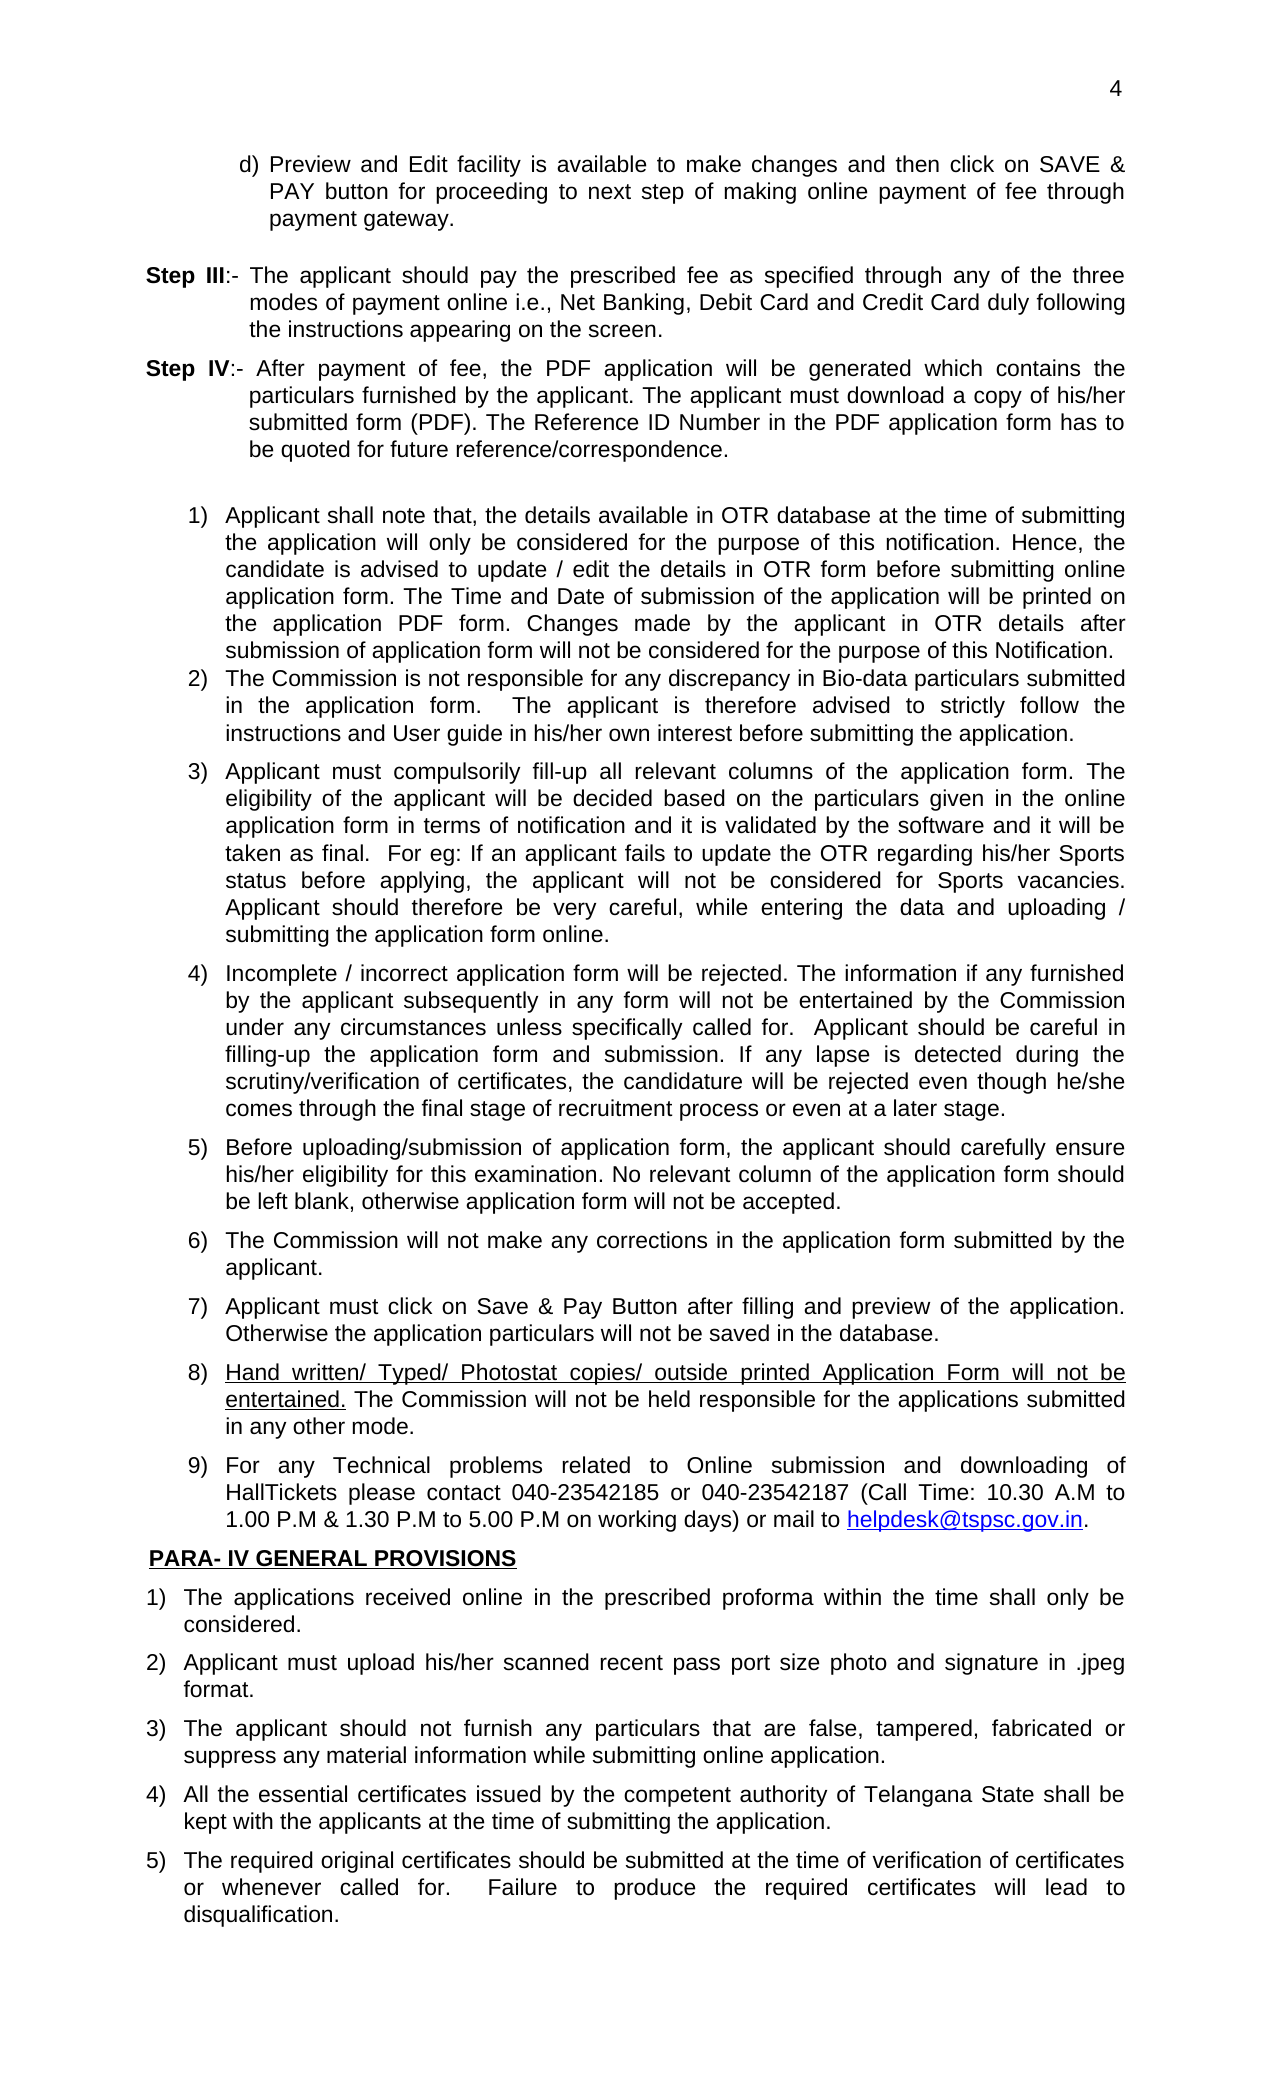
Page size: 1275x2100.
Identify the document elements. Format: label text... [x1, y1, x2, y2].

text PARA- IV GENERAL PROVISIONS [148, 1545, 1155, 1571]
list Applicant must upload his/her scanned recent pass port size photo and signature in .jpeg format. [146, 1649, 1126, 1703]
list The Commission is not responsible for any discrepancy in Bio-data particulars submitted in the application form. The applicant is therefore advised to strictly follow the instructions and User guide in his/her own interest before submitting the application. [188, 665, 1126, 746]
list Applicant shall note that, the details available in OTR database at the time of submitting the application will only be considered for the purpose of this notification. Hence, the candidate is advised to update / edit the details in OTR form before submitting online application form. The Time and Date of submission of the application will be printed on the application PDF form. Changes made by the applicant in OTR details after submission of application form will not be considered for the purpose of this Notification. [188, 502, 1126, 663]
list Before uploading/submission of application form, the applicant should carefully ensure his/her eligibility for this examination. No relevant column of the application form should be left blank, otherwise application form will not be accepted. [188, 1134, 1126, 1214]
list For any Technical problems related to Online submission and downloading of HallTickets please contact 040-23542185 or 040-23542187 (Call Time: 10.30 A.M to 1.00 P.M & 1.30 P.M to 5.00 P.M on working days) or mail to helpdesk@tspsc.gov.in. [188, 1452, 1126, 1532]
list Applicant must click on Save & Pay Button after filling and preview of the application. Otherwise the application particulars will not be saved in the database. [188, 1293, 1126, 1346]
list Incomplete / incorrect application form will be rejected. The information if any furnished by the applicant subsequently in any form will not be entertained by the Commission under any circumstances unless specifically called for. Applicant should be careful in filling-up the application form and submission. If any lapse is detected during the scrutiny/verification of certificates, the candidature will be rejected even though he/she comes through the final stage of recruitment process or even at a later stage. [188, 959, 1126, 1121]
list Preview and Edit facility is available to make changes and then click on SAVE & PAY button for proceeding to next step of making online payment of fee through payment gateway. [239, 151, 1126, 231]
text Step III:- The applicant should pay the prescribed fee as specified through any of the three modes of payment online i.e., Net Banking, Debit Card and Credit Card duly following the instructions appearing on the screen. [146, 262, 1126, 342]
list Hand written/ Typed/ Photostat copies/ outside printed Application Form will not be entertained. The Commission will not be held responsible for the applications submitted in any other mode. [188, 1359, 1126, 1439]
list The required original certificates should be submitted at the time of verification of certificates or whenever called for. Failure to produce the required certificates will lead to disqualification. [146, 1847, 1126, 1928]
list All the essential certificates issued by the competent authority of Telangana State shall be kept with the applicants at the time of submitting the application. [146, 1781, 1126, 1835]
text Step IV:- After payment of fee, the PDF application will be generated which contains the particulars furnished by the applicant. The applicant must download a copy of his/her submitted form (PDF). The Reference ID Number in the PDF application form has to be quoted for future reference/correspondence. [146, 355, 1126, 462]
list The applicant should not furnish any particulars that are false, tampered, fabricated or suppress any material information while submitting online application. [146, 1715, 1126, 1769]
list Applicant must compulsorily fill-up all relevant columns of the application form. The eligibility of the applicant will be decided based on the particulars given in the online application form in terms of notification and it is validated by the software and it will be taken as final. For eg: If an applicant fails to update the OTR regarding his/her Sports status before applying, the applicant will not be considered for Sports vacancies. Applicant should therefore be very careful, while entering the data and uploading / submitting the application form online. [188, 758, 1126, 947]
list The applications received online in the prescribed proforma within the time shall only be considered. [146, 1583, 1126, 1637]
list The Commission will not make any corrections in the application form submitted by the applicant. [188, 1227, 1126, 1280]
